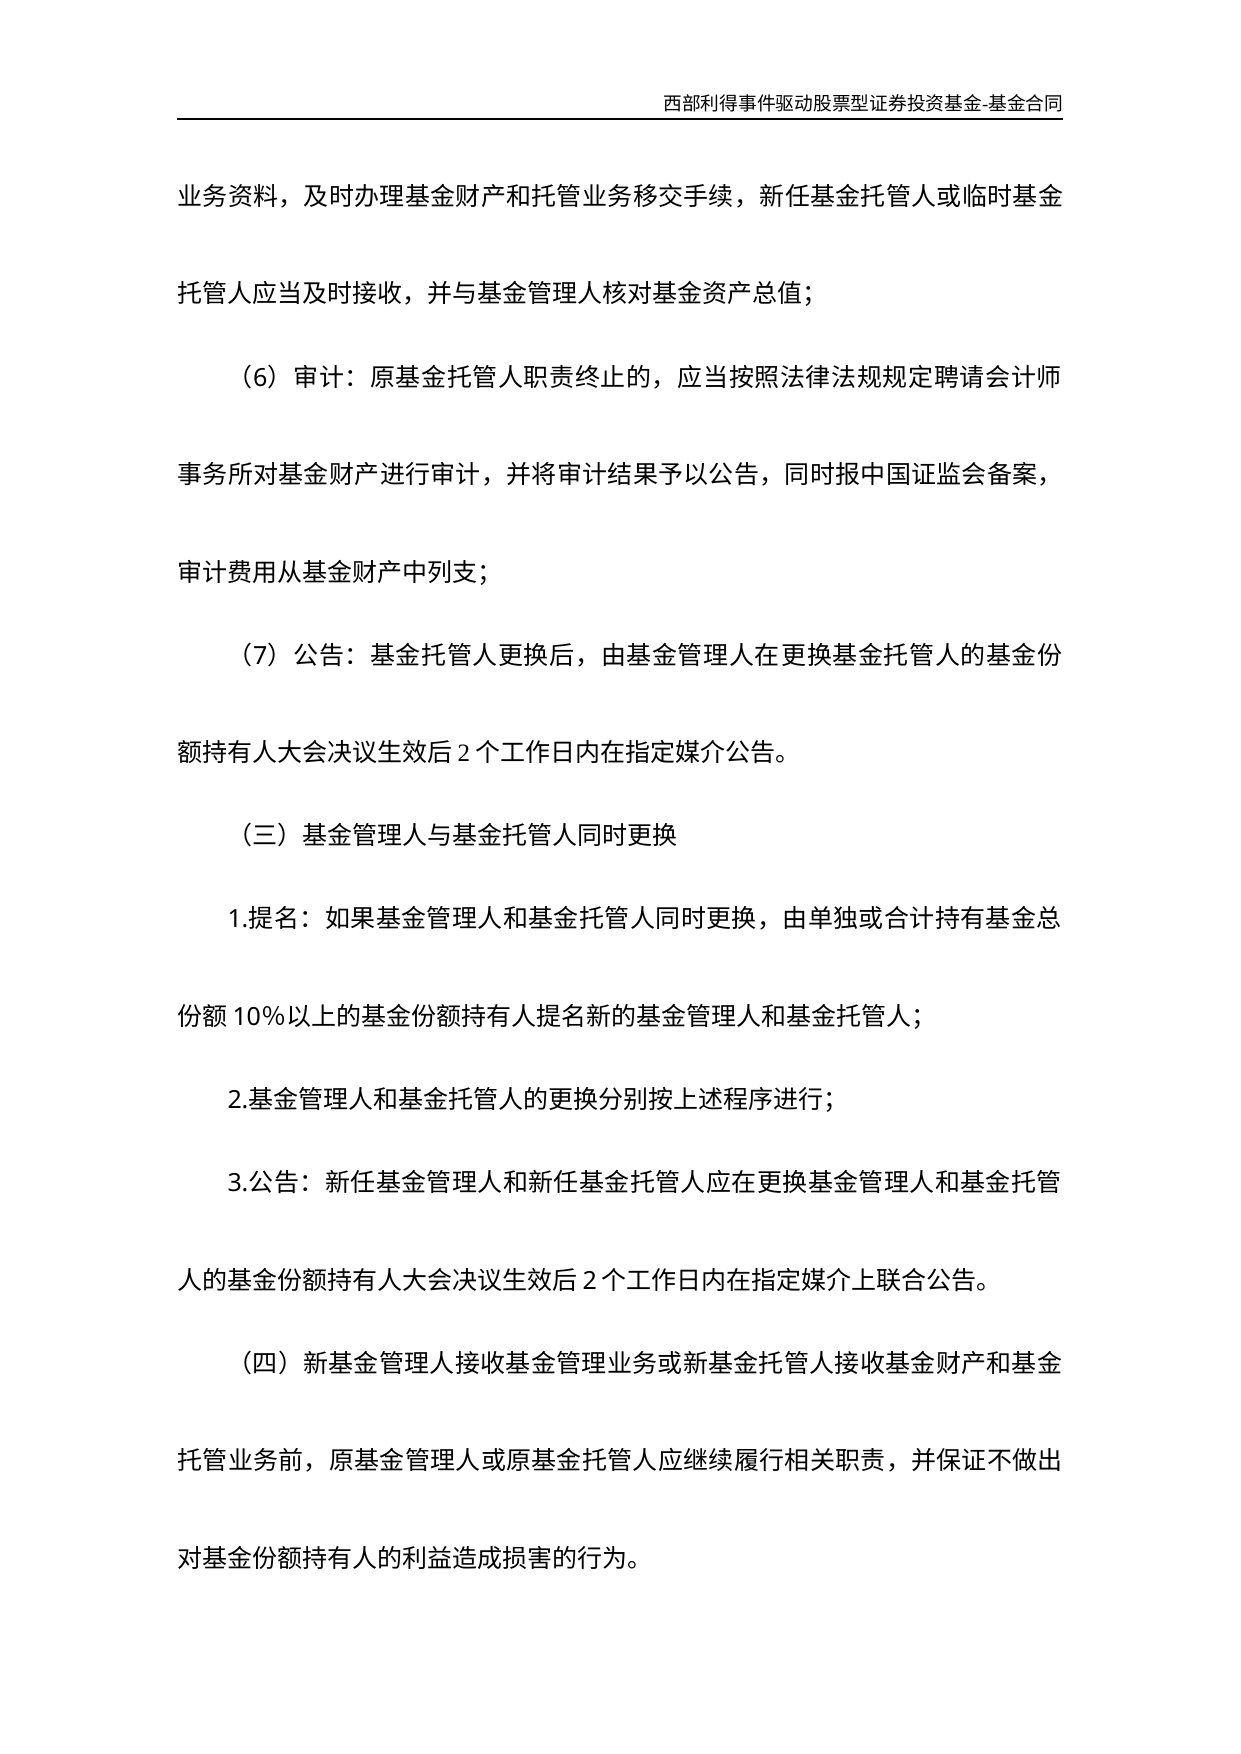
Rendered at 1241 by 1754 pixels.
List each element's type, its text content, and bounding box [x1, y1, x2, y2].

text （7）公告：基金托管人更换后，由基金管理人在更换基金托管人的基金份额持有人大会决议生效后2个工作日内在指定媒介公告。 [177, 621, 1063, 783]
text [177, 162, 1063, 324]
text 2.基金管理人和基金托管人的更换分别按上述程序进行； [177, 1065, 1063, 1130]
text （四）新基金管理人接收基金管理业务或新基金托管人接收基金财产和基金托管业务前，原基金管理人或原基金托管人应继续履行相关职责，并保证不做出对基金份额持有人的利益造成损害的行为。 [177, 1329, 1063, 1589]
text （三）基金管理人与基金托管人同时更换 [177, 801, 1063, 866]
text 1.提名：如果基金管理人和基金托管人同时更换，由单独或合计持有基金总份额10％以上的基金份额持有人提名新的基金管理人和基金托管人； [177, 884, 1063, 1047]
text （6）审计：原基金托管人职责终止的，应当按照法律法规规定聘请会计师事务所对基金财产进行审计，并将审计结果予以公告，同时报中国证监会备案，审计费用从基金财产中列支； [177, 343, 1063, 603]
text 3.公告：新任基金管理人和新任基金托管人应在更换基金管理人和基金托管人的基金份额持有人大会决议生效后2个工作日内在指定媒介上联合公告。 [177, 1148, 1063, 1311]
